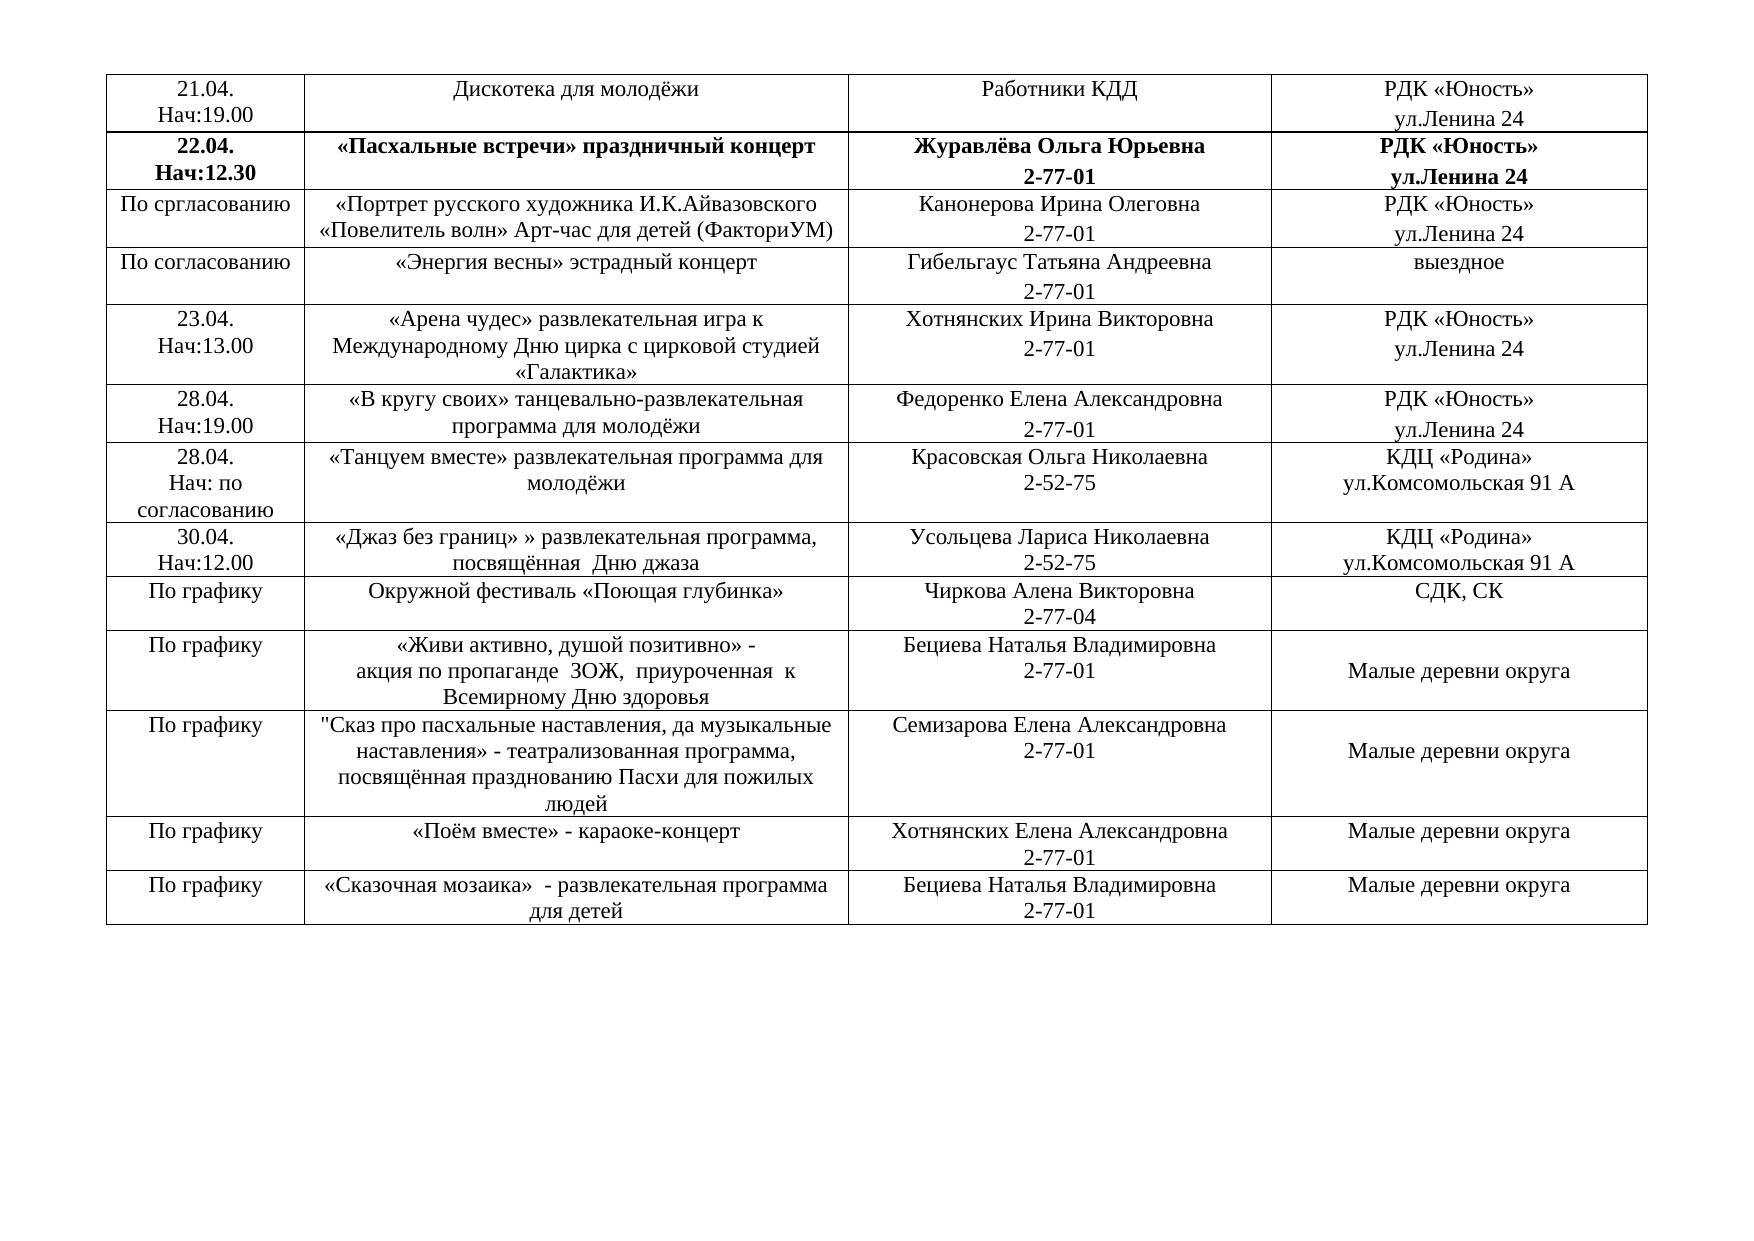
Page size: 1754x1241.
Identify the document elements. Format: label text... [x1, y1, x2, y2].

table_cell Бециева Наталья Владимировна 2-77-01 [849, 871, 1271, 924]
table_cell 30.04. Нач:12.00 [107, 523, 304, 576]
table_cell РДК «Юность» ул.Ленина 24 [1272, 305, 1647, 384]
table_cell КДЦ «Родина» ул.Комсомольская 91 А [1272, 523, 1647, 576]
table_cell 21.04. Нач:19.00 [107, 75, 304, 131]
table_cell «Танцуем вместе» развлекательная программа для молодёжи [305, 443, 848, 522]
table_cell СДК, СК [1272, 577, 1647, 629]
table_cell Красовская Ольга Николаевна 2-52-75 [849, 443, 1271, 522]
table_cell По графику [107, 577, 304, 629]
table_cell Гибельгаус Татьяна Андреевна 2-77-01 [849, 248, 1271, 304]
table_cell Малые деревни округа [1272, 871, 1647, 924]
table_cell Федоренко Елена Александровна 2-77-01 [849, 385, 1271, 442]
table_cell Бециева Наталья Владимировна 2-77-01 [849, 631, 1271, 710]
table_cell «Живи активно, душой позитивно» - акция по пропаганде ЗОЖ, приуроченная к Всемирному Дню здоровья [305, 631, 848, 710]
table_cell «Джаз без границ» » развлекательная программа, посвящённая Дню джаза [305, 523, 848, 576]
table_cell КДЦ «Родина» ул.Комсомольская 91 А [1272, 443, 1647, 522]
table_cell Малые деревни округа [1272, 711, 1647, 816]
table_cell По согласованию [107, 248, 304, 304]
table_cell РДК «Юность» ул.Ленина 24 [1272, 190, 1647, 247]
table_cell «Энергия весны» эстрадный концерт [305, 248, 848, 304]
table_cell Малые деревни округа [1272, 631, 1647, 710]
table_cell РДК «Юность» ул.Ленина 24 [1272, 133, 1647, 189]
table_cell 28.04. Нач: по согласованию [107, 443, 304, 522]
table_cell выездное [1272, 248, 1647, 304]
table_cell Малые деревни округа [1272, 817, 1647, 870]
table_cell 28.04. Нач:19.00 [107, 385, 304, 442]
table_cell По графику [107, 711, 304, 816]
table_cell Дискотека для молодёжи [305, 75, 848, 131]
table_cell "Сказ про пасхальные наставления, да музыкальные наставления» - театрализованная программа, посвящённая празднованию Пасхи для пожилых людей [305, 711, 848, 816]
table_cell «Пасхальные встречи» праздничный концерт [305, 133, 848, 189]
table_cell «Портрет русского художника И.К.Айвазовского «Повелитель волн» Арт-час для детей (ФакториУМ) [305, 190, 848, 247]
table_cell Хотнянских Ирина Викторовна 2-77-01 [849, 305, 1271, 384]
table_cell Чиркова Алена Викторовна 2-77-04 [849, 577, 1271, 629]
table_cell РДК «Юность» ул.Ленина 24 [1272, 385, 1647, 442]
table_cell Семизарова Елена Александровна 2-77-01 [849, 711, 1271, 816]
table_cell «Арена чудес» развлекательная игра к Международному Дню цирка с цирковой студией «Галактика» [305, 305, 848, 384]
table_cell 22.04. Нач:12.30 [107, 133, 304, 189]
table_cell «В кругу своих» танцевально-развлекательная программа для молодёжи [305, 385, 848, 442]
table_cell Канонерова Ирина Олеговна 2-77-01 [849, 190, 1271, 247]
table_cell По сргласованию [107, 190, 304, 247]
table_cell 23.04. Нач:13.00 [107, 305, 304, 384]
table_cell По графику [107, 631, 304, 710]
table_cell РДК «Юность» ул.Ленина 24 [1272, 75, 1647, 131]
table_cell Хотнянских Елена Александровна 2-77-01 [849, 817, 1271, 870]
table_cell Усольцева Лариса Николаевна 2-52-75 [849, 523, 1271, 576]
table_cell Окружной фестиваль «Поющая глубинка» [305, 577, 848, 629]
table_cell «Поём вместе» - караоке-концерт [305, 817, 848, 870]
table_cell Работники КДД [849, 75, 1271, 131]
table_cell «Сказочная мозаика» - развлекательная программа для детей [305, 871, 848, 924]
table_cell По графику [107, 817, 304, 870]
table_cell Журавлёва Ольга Юрьевна 2-77-01 [849, 133, 1271, 189]
table_cell По графику [107, 871, 304, 924]
